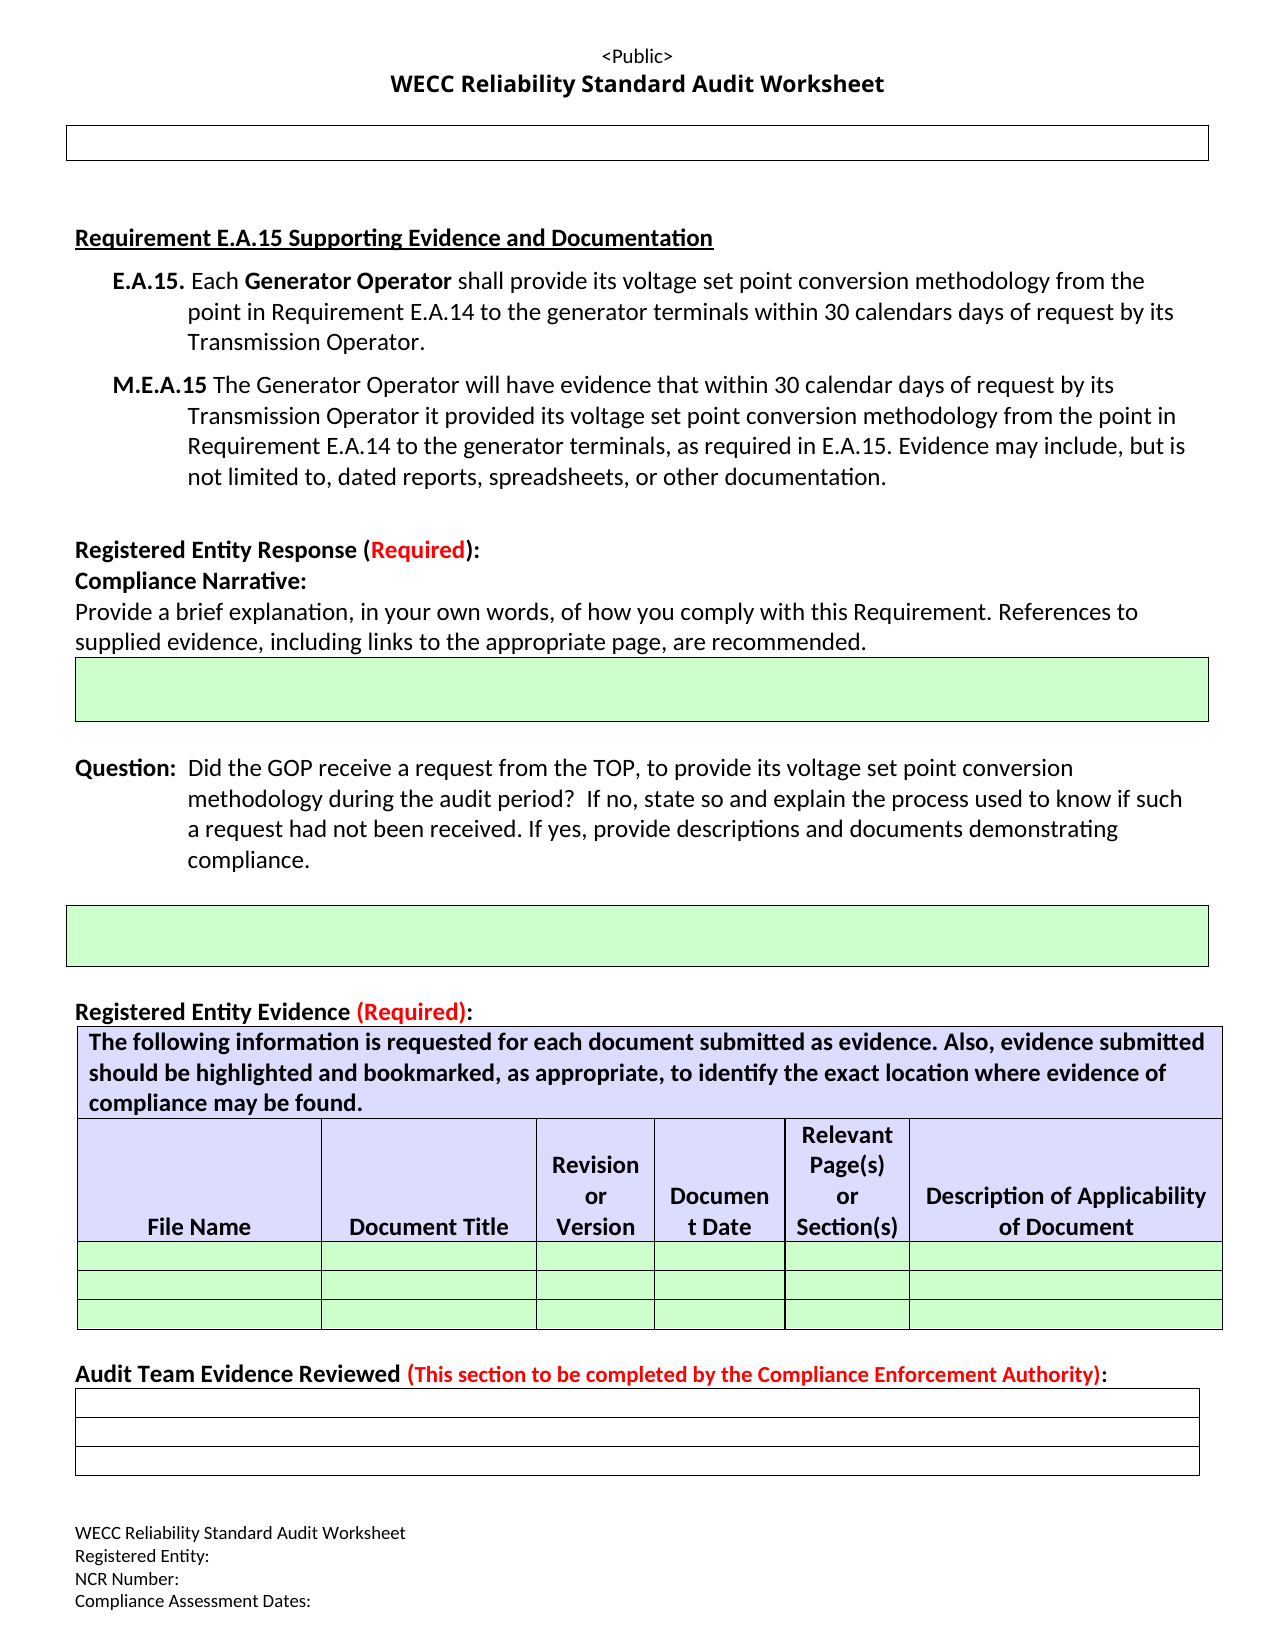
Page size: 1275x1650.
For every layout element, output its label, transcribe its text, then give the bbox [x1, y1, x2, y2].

table_cell [655, 1300, 784, 1328]
table_cell [537, 1242, 654, 1270]
text Provide a brief explanation, in your own words, of how you comply with this Requirement. References to supplied evidence, including links to the appropriate page, are recommended. [75, 596, 1200, 657]
table_cell [910, 1300, 1222, 1328]
table_cell [655, 1242, 784, 1270]
text Requirement E.A.15 Supporting Evidence and Documentation [75, 222, 1200, 253]
table_cell [78, 1271, 321, 1299]
table_cell Document Title [322, 1119, 536, 1241]
table_cell [786, 1300, 909, 1328]
table_cell Description of Applicability of Document [910, 1119, 1222, 1241]
table_cell [537, 1300, 654, 1328]
table_cell [78, 1242, 321, 1270]
table_cell [786, 1271, 909, 1299]
table_cell [910, 1242, 1222, 1270]
text Audit Team Evidence Reviewed (This section to be completed by the Compliance Enforcement Authority): [75, 1360, 1200, 1388]
table_cell [786, 1242, 909, 1270]
table_cell [76, 1447, 1199, 1475]
text E.A.15. Each Generator Operator shall provide its voltage set point conversion methodology from the point in Requirement E.A.14 to the generator terminals within 30 calendars days of request by its Transmission Operator. [112, 265, 1200, 357]
table_cell [322, 1271, 536, 1299]
table_cell Document Date [655, 1119, 784, 1241]
table_cell Relevant Page(s) or Section(s) [786, 1119, 909, 1241]
text M.E.A.15 The Generator Operator will have evidence that within 30 calendar days of request by its Transmission Operator it provided its voltage set point conversion methodology from the point in Requirement E.A.14 to the generator terminals, as required in E.A.15. Evidence may include, but is not limited to, dated reports, spreadsheets, or other documentation. [112, 369, 1200, 492]
table_cell [78, 1300, 321, 1328]
text Question: Did the GOP receive a request from the TOP, to provide its voltage set point conversion methodology during the audit period? If no, state so and explain the process used to know if such a request had not been received. If yes, provide descriptions and documents demonstrating compliance. [75, 752, 1200, 874]
table_cell File Name [78, 1119, 321, 1241]
table_cell Revision or Version [537, 1119, 654, 1241]
table_cell [910, 1271, 1222, 1299]
table_cell [537, 1271, 654, 1299]
text Registered Entity Response (Required): [75, 534, 1200, 565]
table_header The following information is requested for each document submitted as evidence. Also, evidence submitted should be highlighted and bookmarked, as appropriate, to identify the exact location where evidence of compliance may be found. [78, 1027, 1222, 1118]
table_cell [76, 1418, 1199, 1446]
table_cell [322, 1300, 536, 1328]
text Compliance Narrative: [75, 565, 1200, 596]
text Registered Entity Evidence (Required): [75, 998, 1200, 1026]
table_header [76, 1389, 1199, 1417]
table_cell [655, 1271, 784, 1299]
table_cell [322, 1242, 536, 1270]
